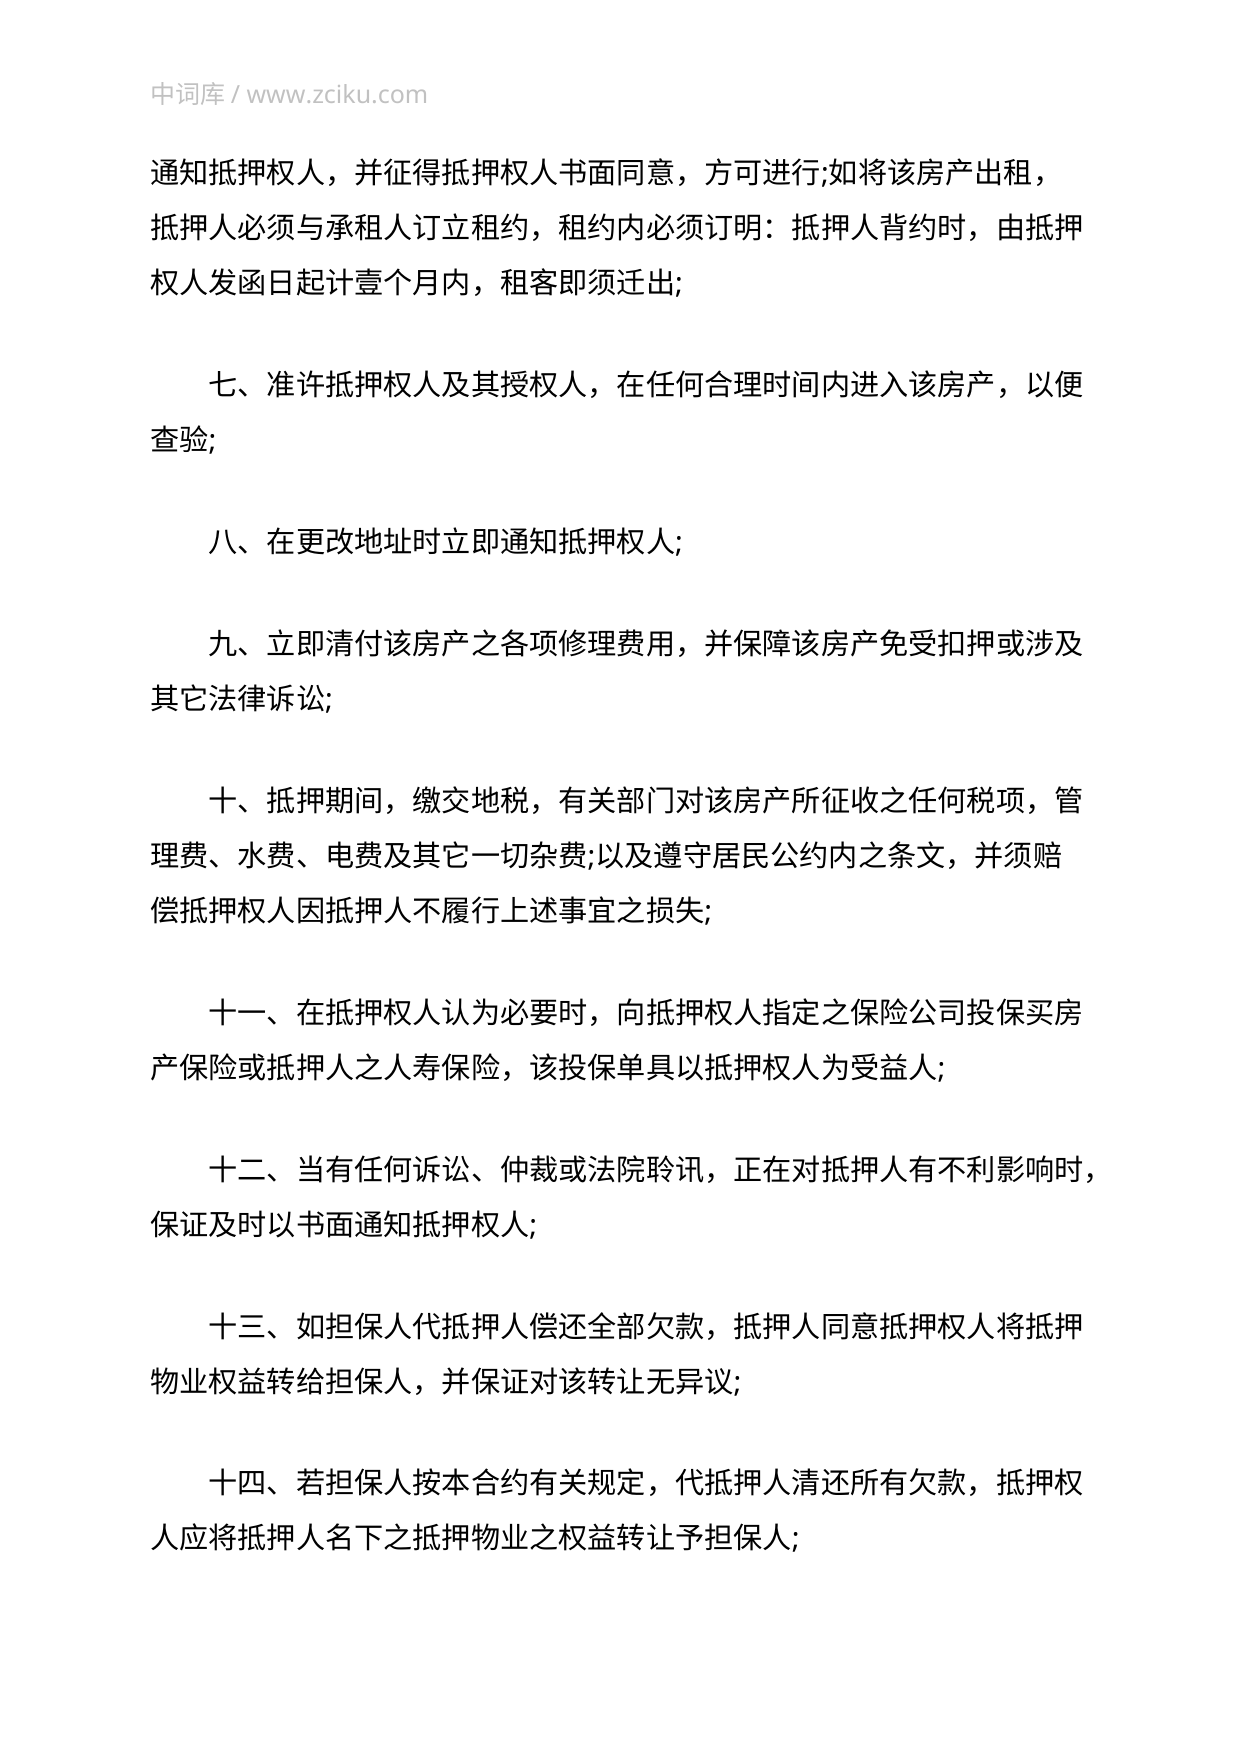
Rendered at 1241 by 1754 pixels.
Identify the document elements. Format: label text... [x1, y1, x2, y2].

text 十、抵押期间，缴交地税，有关部门对该房产所征收之任何税项，管理费、水费、电费及其它一切杂费;以及遵守居民公约内之条文，并须赔偿抵押权人因抵押人不履行上述事宜之损失; [150, 778, 1090, 930]
text 八、在更改地址时立即通知抵押权人; [150, 519, 1090, 561]
text 十三、如担保人代抵押人偿还全部欠款，抵押人同意抵押权人将抵押物业权益转给担保人，并保证对该转让无异议; [150, 1303, 1090, 1401]
text 十四、若担保人按本合约有关规定，代抵押人清还所有欠款，抵押权人应将抵押人名下之抵押物业之权益转让予担保人; [150, 1460, 1090, 1557]
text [150, 150, 1090, 302]
text 九、立即清付该房产之各项修理费用，并保障该房产免受扣押或涉及其它法律诉讼; [150, 621, 1090, 718]
text 七、准许抵押权人及其授权人，在任何合理时间内进入该房产，以便查验; [150, 362, 1090, 459]
text 十一、在抵押权人认为必要时，向抵押权人指定之保险公司投保买房产保险或抵押人之人寿保险，该投保单具以抵押权人为受益人; [150, 989, 1090, 1087]
text 十二、当有任何诉讼、仲裁或法院聆讯，正在对抵押人有不利影响时，保证及时以书面通知抵押权人; [150, 1146, 1090, 1244]
